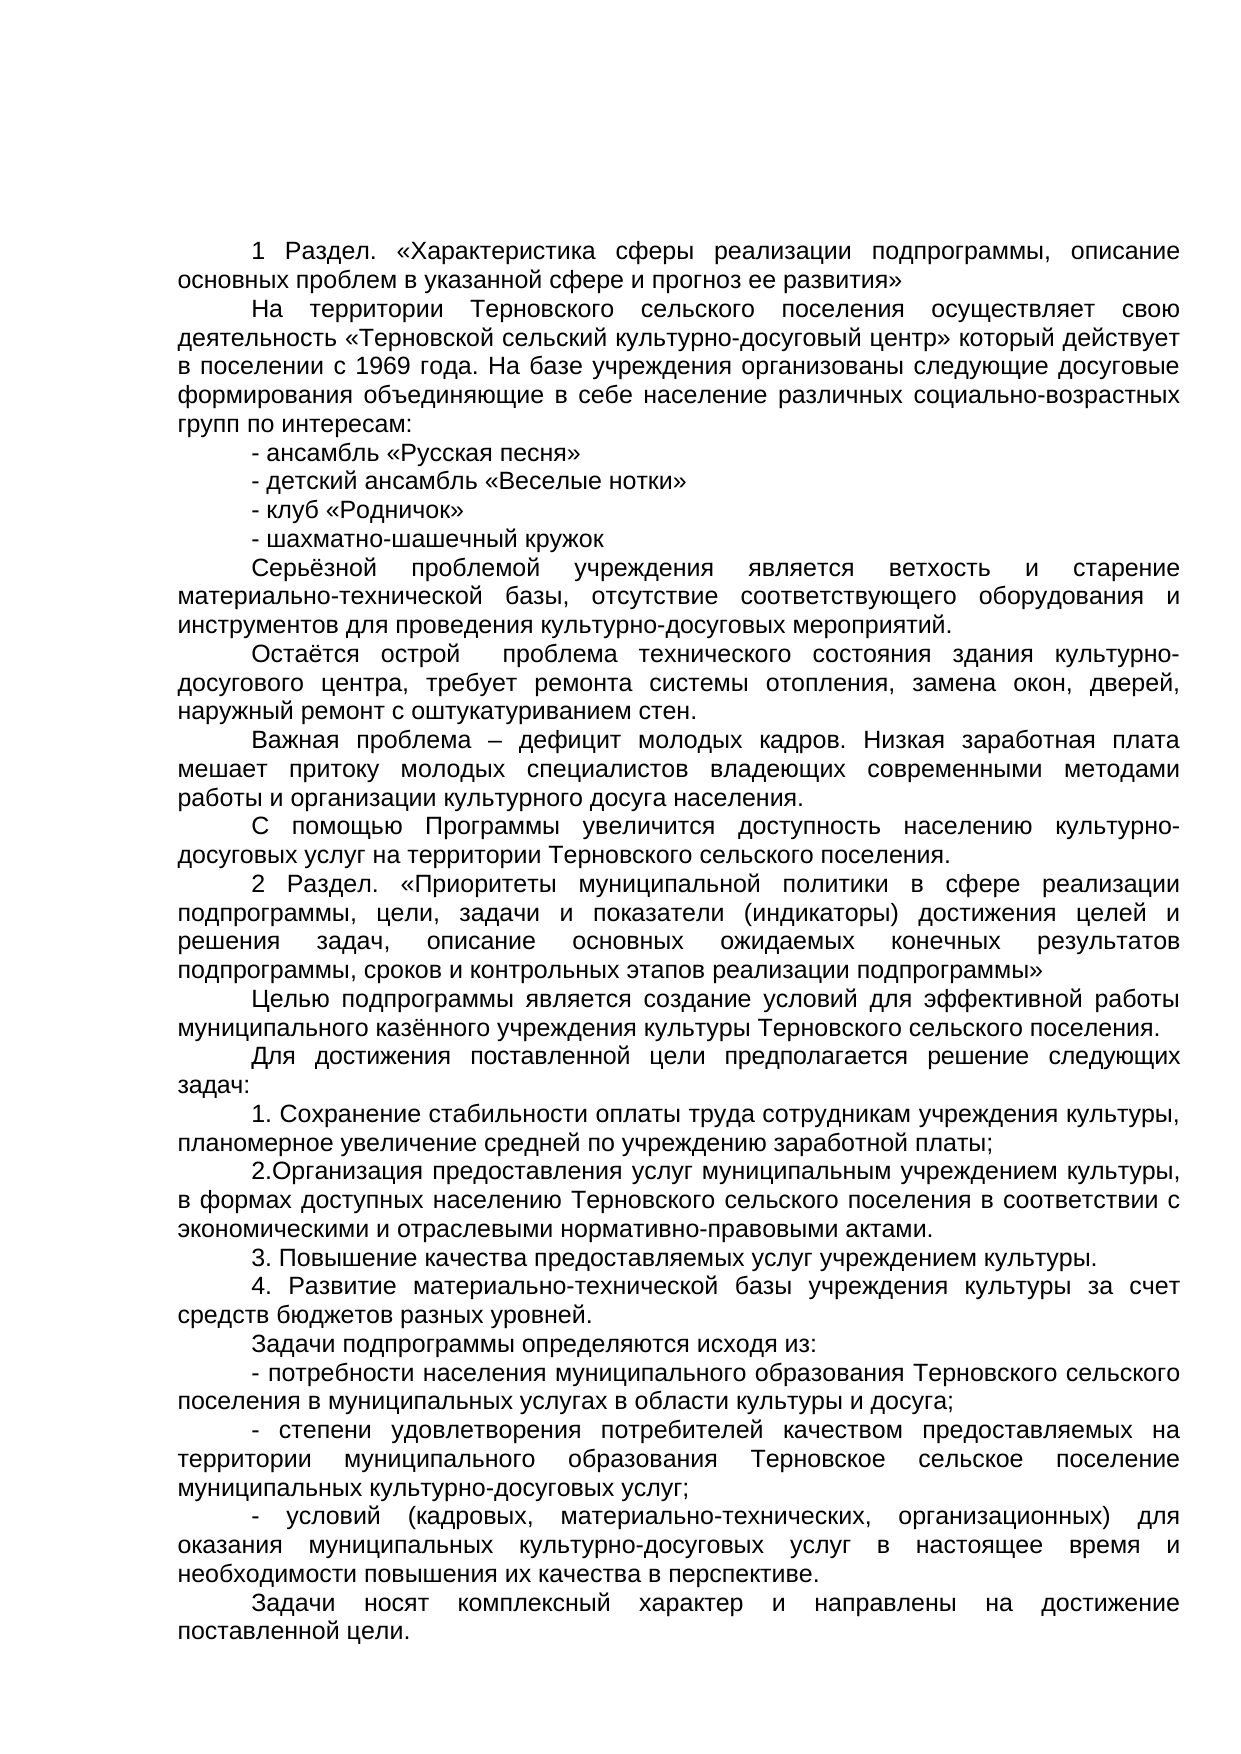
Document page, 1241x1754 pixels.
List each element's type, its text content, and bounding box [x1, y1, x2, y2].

text 4. Развитие материально-технической базы учреждения культуры за счет средств бюджетов разных уровней. [177, 1271, 1181, 1329]
text - шахматно-шашечный кружок [177, 524, 1181, 552]
text - клуб «Родничок» [177, 495, 1181, 524]
text 1. Сохранение стабильности оплаты труда сотрудникам учреждения культуры, планомерное увеличение средней по учреждению заработной платы; [177, 1099, 1181, 1156]
text Важная проблема – дефицит молодых кадров. Низкая заработная плата мешает притоку молодых специалистов владеющих современными методами работы и организации культурного досуга населения. [177, 725, 1181, 811]
text 2 Раздел. «Приоритеты муниципальной политики в сфере реализации подпрограммы, цели, задачи и показатели (индикаторы) достижения целей и решения задач, описание основных ожидаемых конечных результатов подпрограммы, сроков и контрольных этапов реализации подпрограммы» [177, 869, 1181, 984]
text Серьёзной проблемой учреждения является ветхость и старение материально-технической базы, отсутствие соответствующего оборудования и инструментов для проведения культурно-досуговых мероприятий. [177, 552, 1181, 639]
text С помощью Программы увеличится доступность населению культурно-досуговых услуг на территории Терновского сельского поселения. [177, 811, 1181, 869]
text - степени удовлетворения потребителей качеством предоставляемых на территории муниципального образования Терновское сельское поселение муниципальных культурно-досуговых услуг; [177, 1415, 1181, 1501]
text На территории Терновского сельского поселения осуществляет свою деятельность «Терновской сельский культурно-досуговый центр» который действует в поселении с 1969 года. На базе учреждения организованы следующие досуговые формирования объединяющие в себе население различных социально-возрастных групп по интересам: [177, 294, 1181, 437]
text Для достижения поставленной цели предполагается решение следующих задач: [177, 1041, 1181, 1099]
text 3. Повышение качества предоставляемых услуг учреждением культуры. [177, 1242, 1181, 1271]
text Остаётся острой проблема технического состояния здания культурно-досугового центра, требует ремонта системы отопления, замена окон, дверей, наружный ремонт с оштукатуриванием стен. [177, 639, 1181, 725]
text Задачи носят комплексный характер и направлены на достижение поставленной цели. [177, 1587, 1181, 1645]
text - условий (кадровых, материально-технических, организационных) для оказания муниципальных культурно-досуговых услуг в настоящее время и необходимости повышения их качества в перспективе. [177, 1501, 1181, 1587]
text Задачи подпрограммы определяются исходя из: [177, 1329, 1181, 1357]
text 2.Организация предоставления услуг муниципальным учреждением культуры, в формах доступных населению Терновского сельского поселения в соответствии с экономическими и отраслевыми нормативно-правовыми актами. [177, 1156, 1181, 1242]
text - потребности населения муниципального образования Терновского сельского поселения в муниципальных услугах в области культуры и досуга; [177, 1357, 1181, 1415]
text - детский ансамбль «Веселые нотки» [177, 466, 1181, 495]
text Целью подпрограммы является создание условий для эффективной работы муниципального казённого учреждения культуры Терновского сельского поселения. [177, 984, 1181, 1041]
text - ансамбль «Русская песня» [177, 437, 1181, 466]
text 1 Раздел. «Характеристика сферы реализации подпрограммы, описание основных проблем в указанной сфере и прогноз ее развития» [177, 236, 1181, 294]
